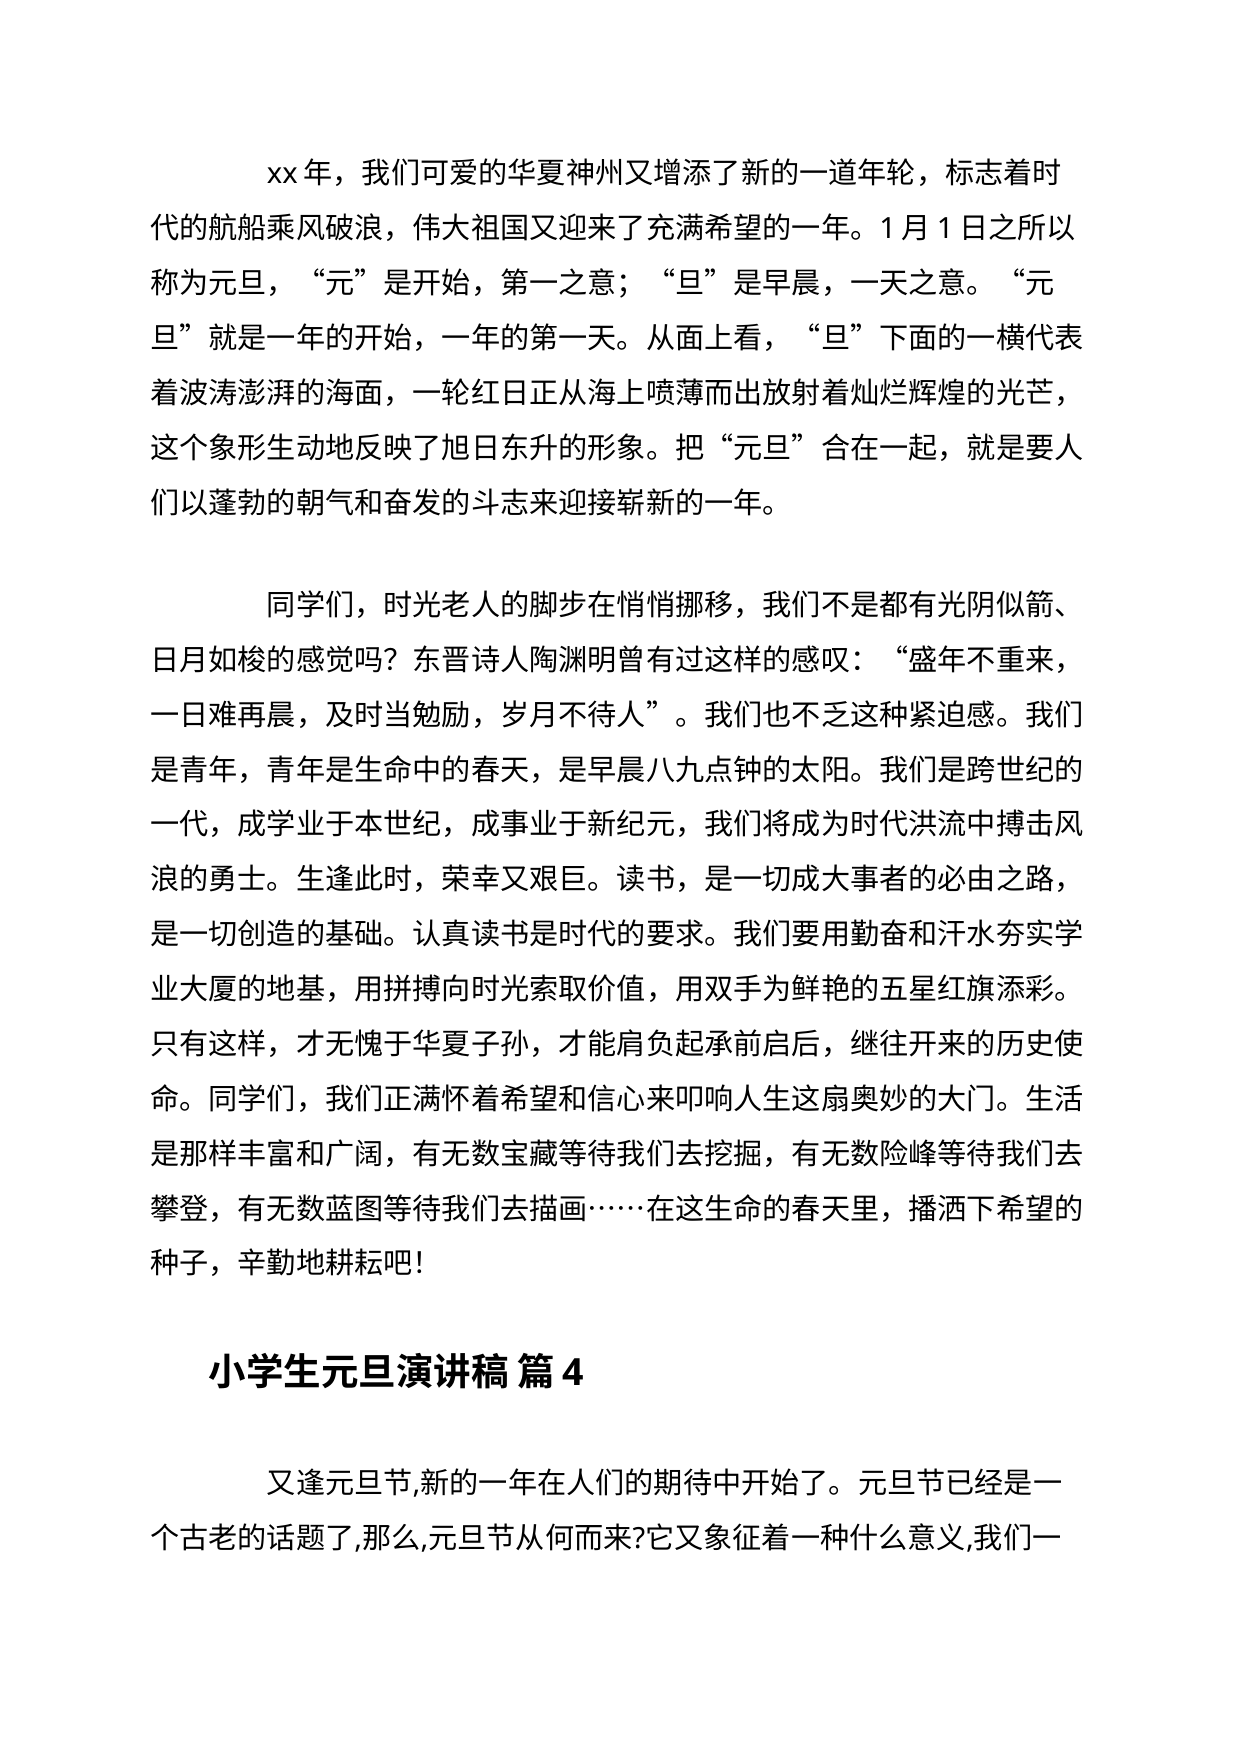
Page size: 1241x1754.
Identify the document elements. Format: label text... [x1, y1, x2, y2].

text 小学生元旦演讲稿 篇4 [150, 1342, 1090, 1396]
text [150, 1459, 1090, 1557]
text xx年，我们可爱的华夏神州又增添了新的一道年轮，标志着时代的航船乘风破浪，伟大祖国又迎来了充满希望的一年。1月1日之所以称为元旦，“元”是开始，第一之意；“旦”是早晨，一天之意。“元旦”就是一年的开始，一年的第一天。从面上看，“旦”下面的一横代表着波涛澎湃的海面，一轮红日正从海上喷薄而出放射着灿烂辉煌的光芒，这个象形生动地反映了旭日东升的形象。把“元旦”合在一起，就是要人们以蓬勃的朝气和奋发的斗志来迎接崭新的一年。 [150, 150, 1090, 522]
text 同学们，时光老人的脚步在悄悄挪移，我们不是都有光阴似箭、日月如梭的感觉吗？东晋诗人陶渊明曾有过这样的感叹：“盛年不重来，一日难再晨，及时当勉励，岁月不待人”。我们也不乏这种紧迫感。我们是青年，青年是生命中的春天，是早晨八九点钟的太阳。我们是跨世纪的一代，成学业于本世纪，成事业于新纪元，我们将成为时代洪流中搏击风浪的勇士。生逢此时，荣幸又艰巨。读书，是一切成大事者的必由之路，是一切创造的基础。认真读书是时代的要求。我们要用勤奋和汗水夯实学业大厦的地基，用拼搏向时光索取价值，用双手为鲜艳的五星红旗添彩。只有这样，才无愧于华夏子孙，才能肩负起承前启后，继往开来的历史使命。同学们，我们正满怀着希望和信心来叩响人生这扇奥妙的大门。生活是那样丰富和广阔，有无数宝藏等待我们去挖掘，有无数险峰等待我们去攀登，有无数蓝图等待我们去描画……在这生命的春天里，播洒下希望的种子，辛勤地耕耘吧！ [150, 581, 1090, 1282]
